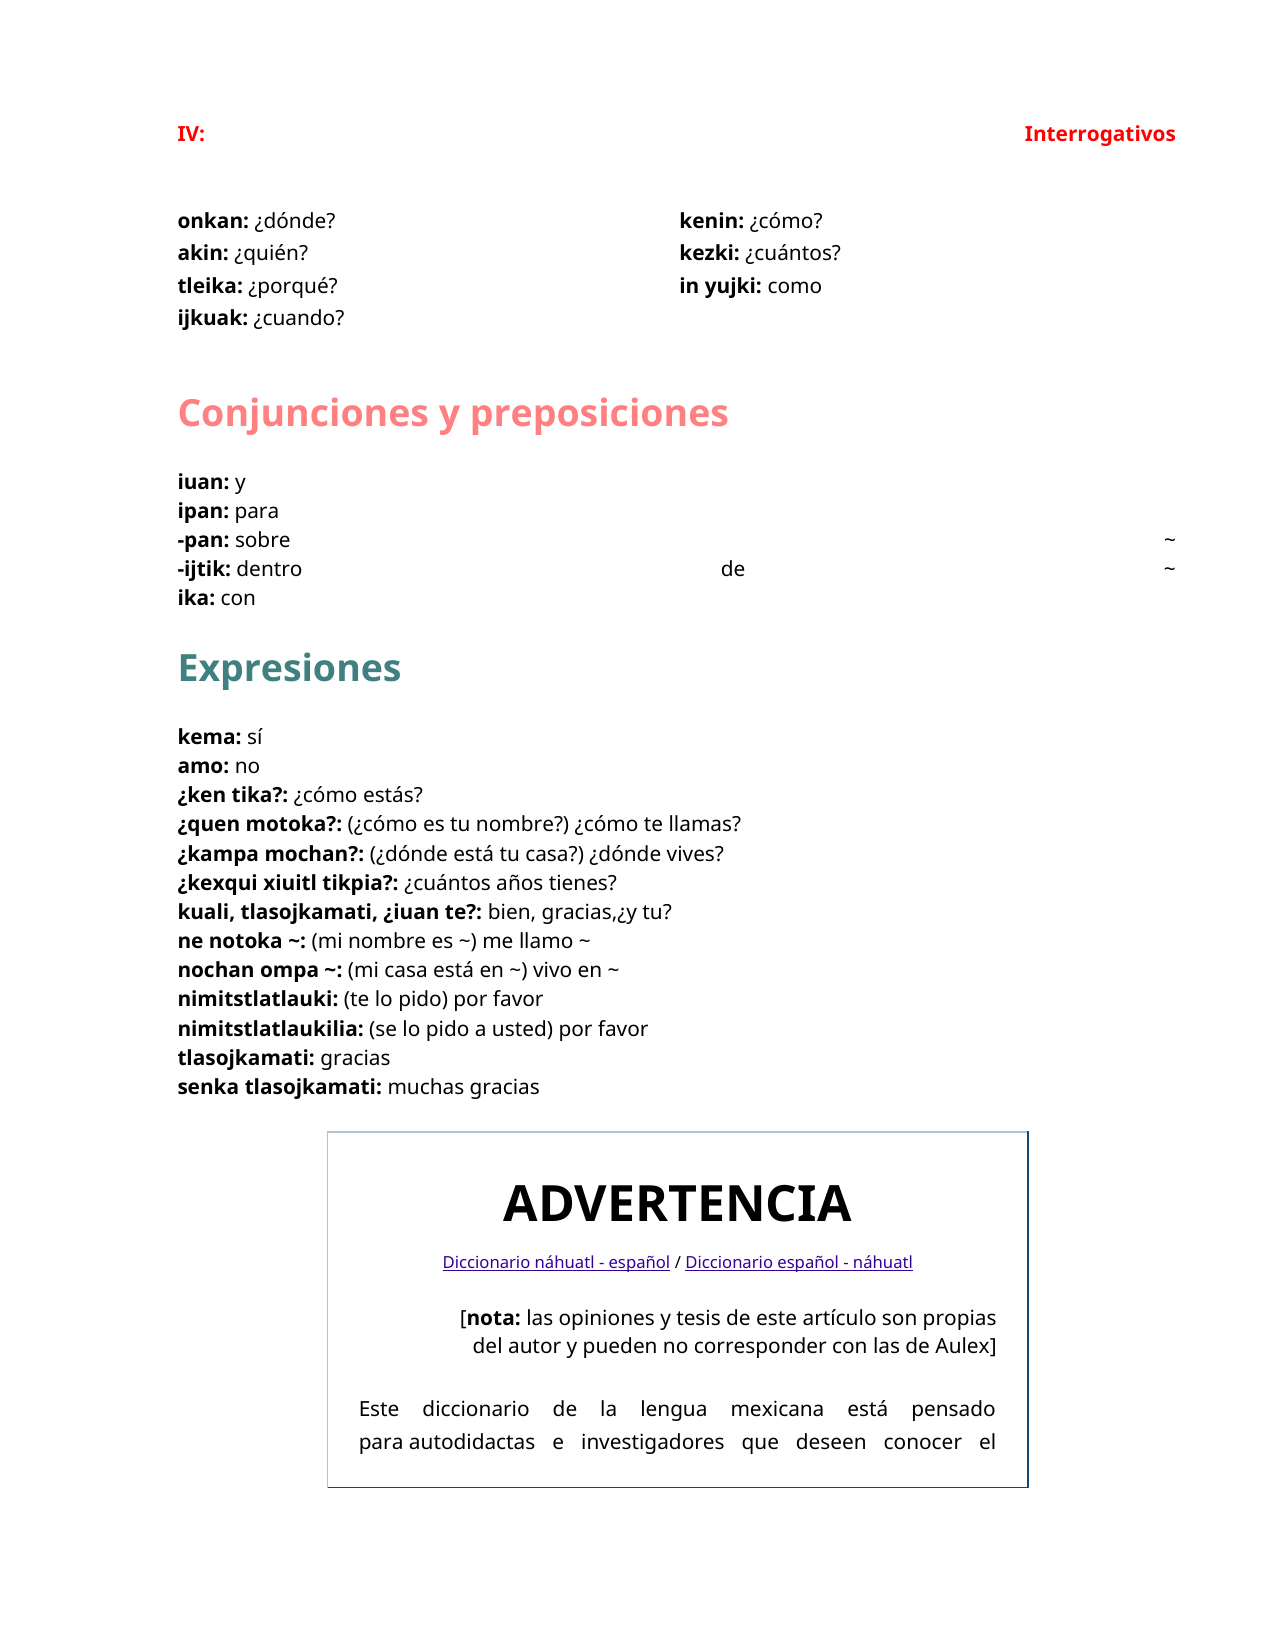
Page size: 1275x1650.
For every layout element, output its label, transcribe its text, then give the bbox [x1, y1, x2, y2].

table_header [176, 1130, 1180, 1490]
text Conjunciones y preposiciones [177, 386, 1181, 437]
text IV: Interrogativos [177, 118, 1181, 177]
text kema: sí amo: no ¿ken tika?: ¿cómo estás? ¿quen motoka?: (¿cómo es tu nombre?) ¿cómo te llamas? ¿kampa mochan?: (¿dónde está tu casa?) ¿dónde vives? ¿kexqui xiuitl tikpia?: ¿cuántos años tienes? kuali, tlasojkamati, ¿iuan te?: bien, gracias,¿y tu? ne notoka ~: (mi nombre es ~) me llamo ~ nochan ompa ~: (mi casa está en ~) vivo en ~ nimitstlatlauki: (te lo pido) por favor nimitstlatlaukilia: (se lo pido a usted) por favor tlasojkamati: gracias senka tlasojkamati: muchas gracias [177, 721, 1181, 1100]
table_header kenin: ¿cómo? kezki: ¿cuántos? in yujki: como [679, 206, 1181, 357]
text iuan: y ipan: para -pan: sobre ~ -ijtik: dentro de ~ ika: con [177, 466, 1181, 612]
table_header onkan: ¿dónde? akin: ¿quién? tleika: ¿porqué? ijkuak: ¿cuando? [177, 206, 679, 357]
text Expresiones [177, 641, 1181, 692]
